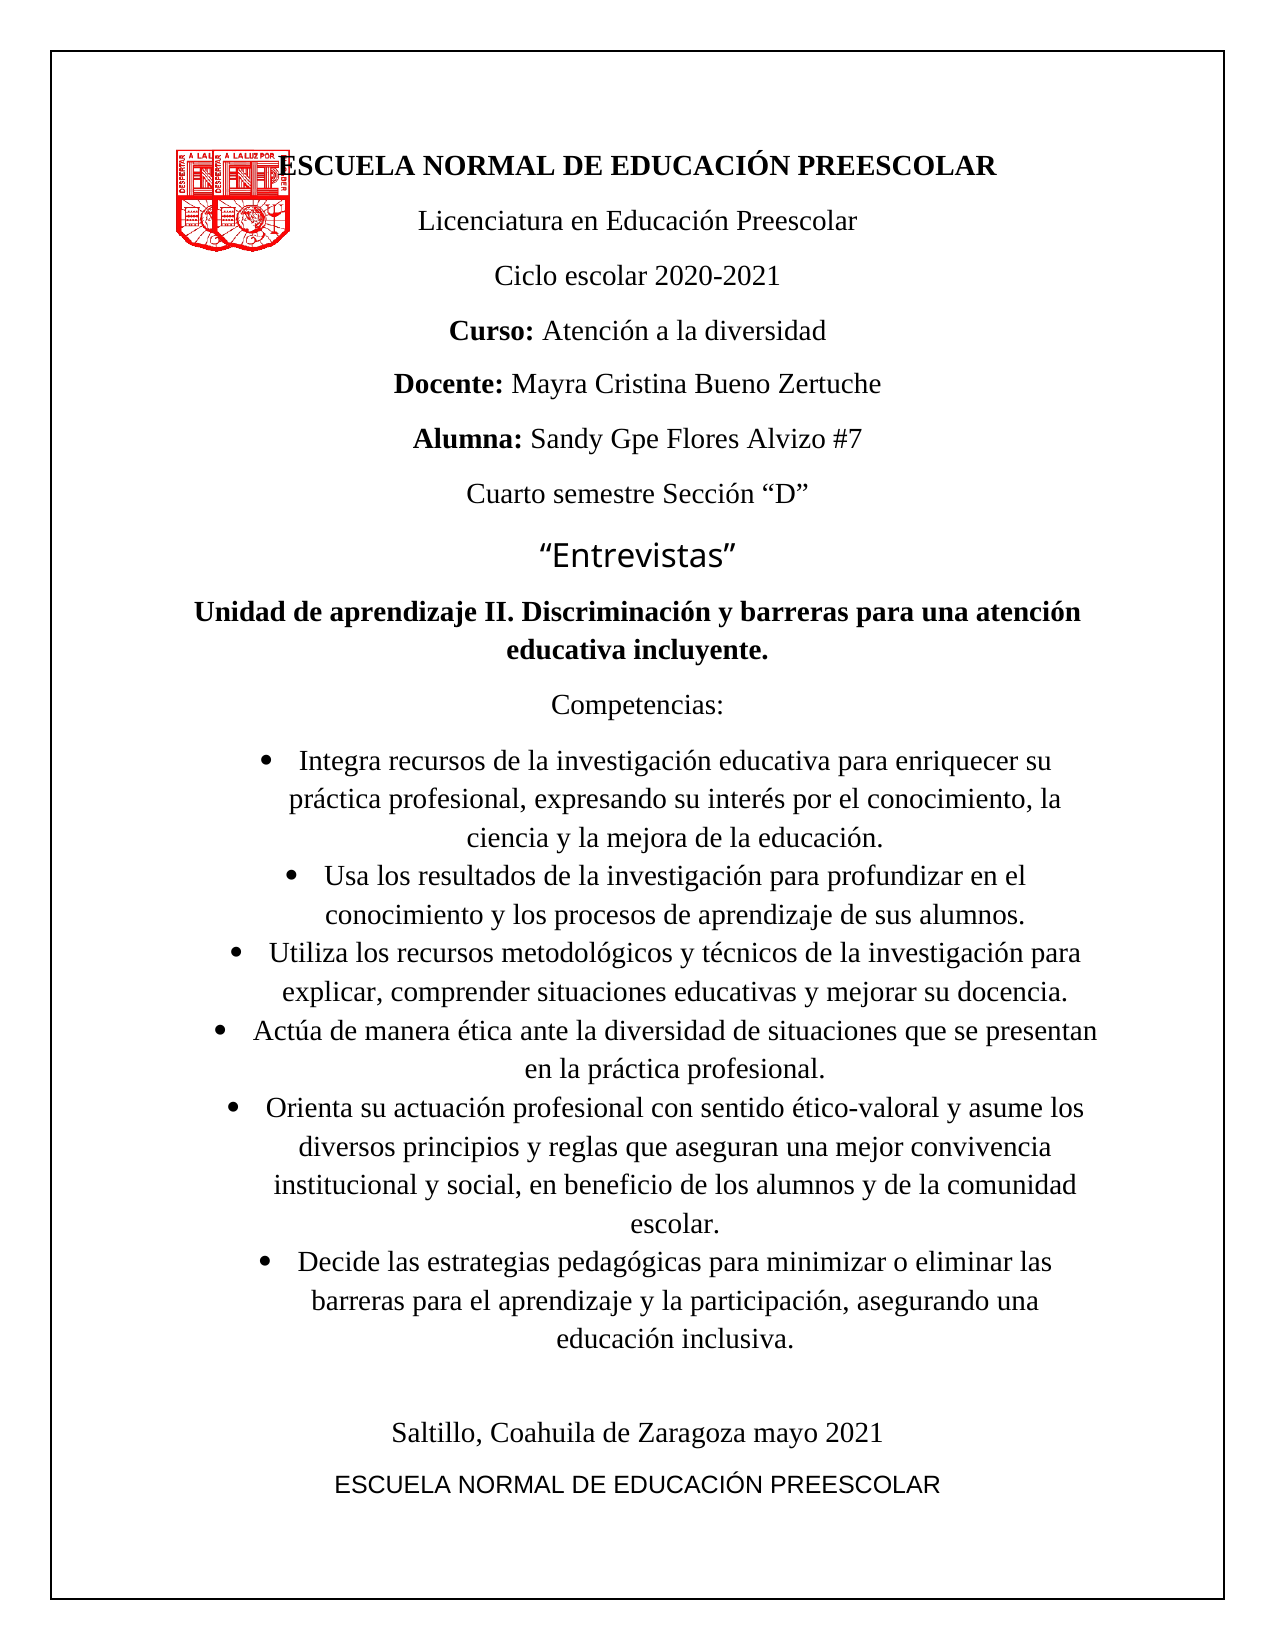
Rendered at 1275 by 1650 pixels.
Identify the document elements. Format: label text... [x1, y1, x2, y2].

picture [141, 147, 319, 253]
text Saltillo, Coahuila de Zaragoza mayo 2021 [177, 1415, 1098, 1449]
text Cuarto semestre Sección “D” [177, 476, 1098, 510]
text Docente: Mayra Cristina Bueno Zertuche [177, 366, 1098, 399]
text ESCUELA NORMAL DE EDUCACIÓN PREESCOLAR [177, 148, 1098, 181]
text ESCUELA NORMAL DE EDUCACIÓN PREESCOLAR [177, 1470, 1098, 1499]
list Actúa de manera ética ante la diversidad de situaciones que se presentan en la práctica profesional. [215, 1013, 1098, 1085]
list Orienta su actuación profesional con sentido ético-valoral y asume los diversos principios y reglas que aseguran una mejor convivencia institucional y social, en beneficio de los alumnos y de la comunidad escolar. [215, 1090, 1098, 1239]
list Integra recursos de la investigación educativa para enriquecer su práctica profesional, expresando su interés por el conocimiento, la ciencia y la mejora de la educación. [215, 743, 1098, 853]
text Unidad de aprendizaje II. Discriminación y barreras para una atención educativa incluyente. [177, 594, 1098, 666]
text Alumna: Sandy Gpe Flores Alvizo #7 [177, 421, 1098, 455]
text Curso: Atención a la diversidad [177, 313, 1098, 347]
list Usa los resultados de la investigación para profundizar en el conocimiento y los procesos de aprendizaje de sus alumnos. [215, 858, 1098, 931]
text Competencias: [177, 687, 1098, 721]
list Decide las estrategias pedagógicas para minimizar o eliminar las barreras para el aprendizaje y la participación, asegurando una educación inclusiva. [215, 1244, 1098, 1355]
text “Entrevistas” [177, 532, 1098, 577]
list Utiliza los recursos metodológicos y técnicos de la investigación para explicar, comprender situaciones educativas y mejorar su docencia. [215, 936, 1098, 1008]
text Ciclo escolar 2020-2021 [177, 258, 1098, 292]
text Licenciatura en Educación Preescolar [177, 203, 1098, 236]
